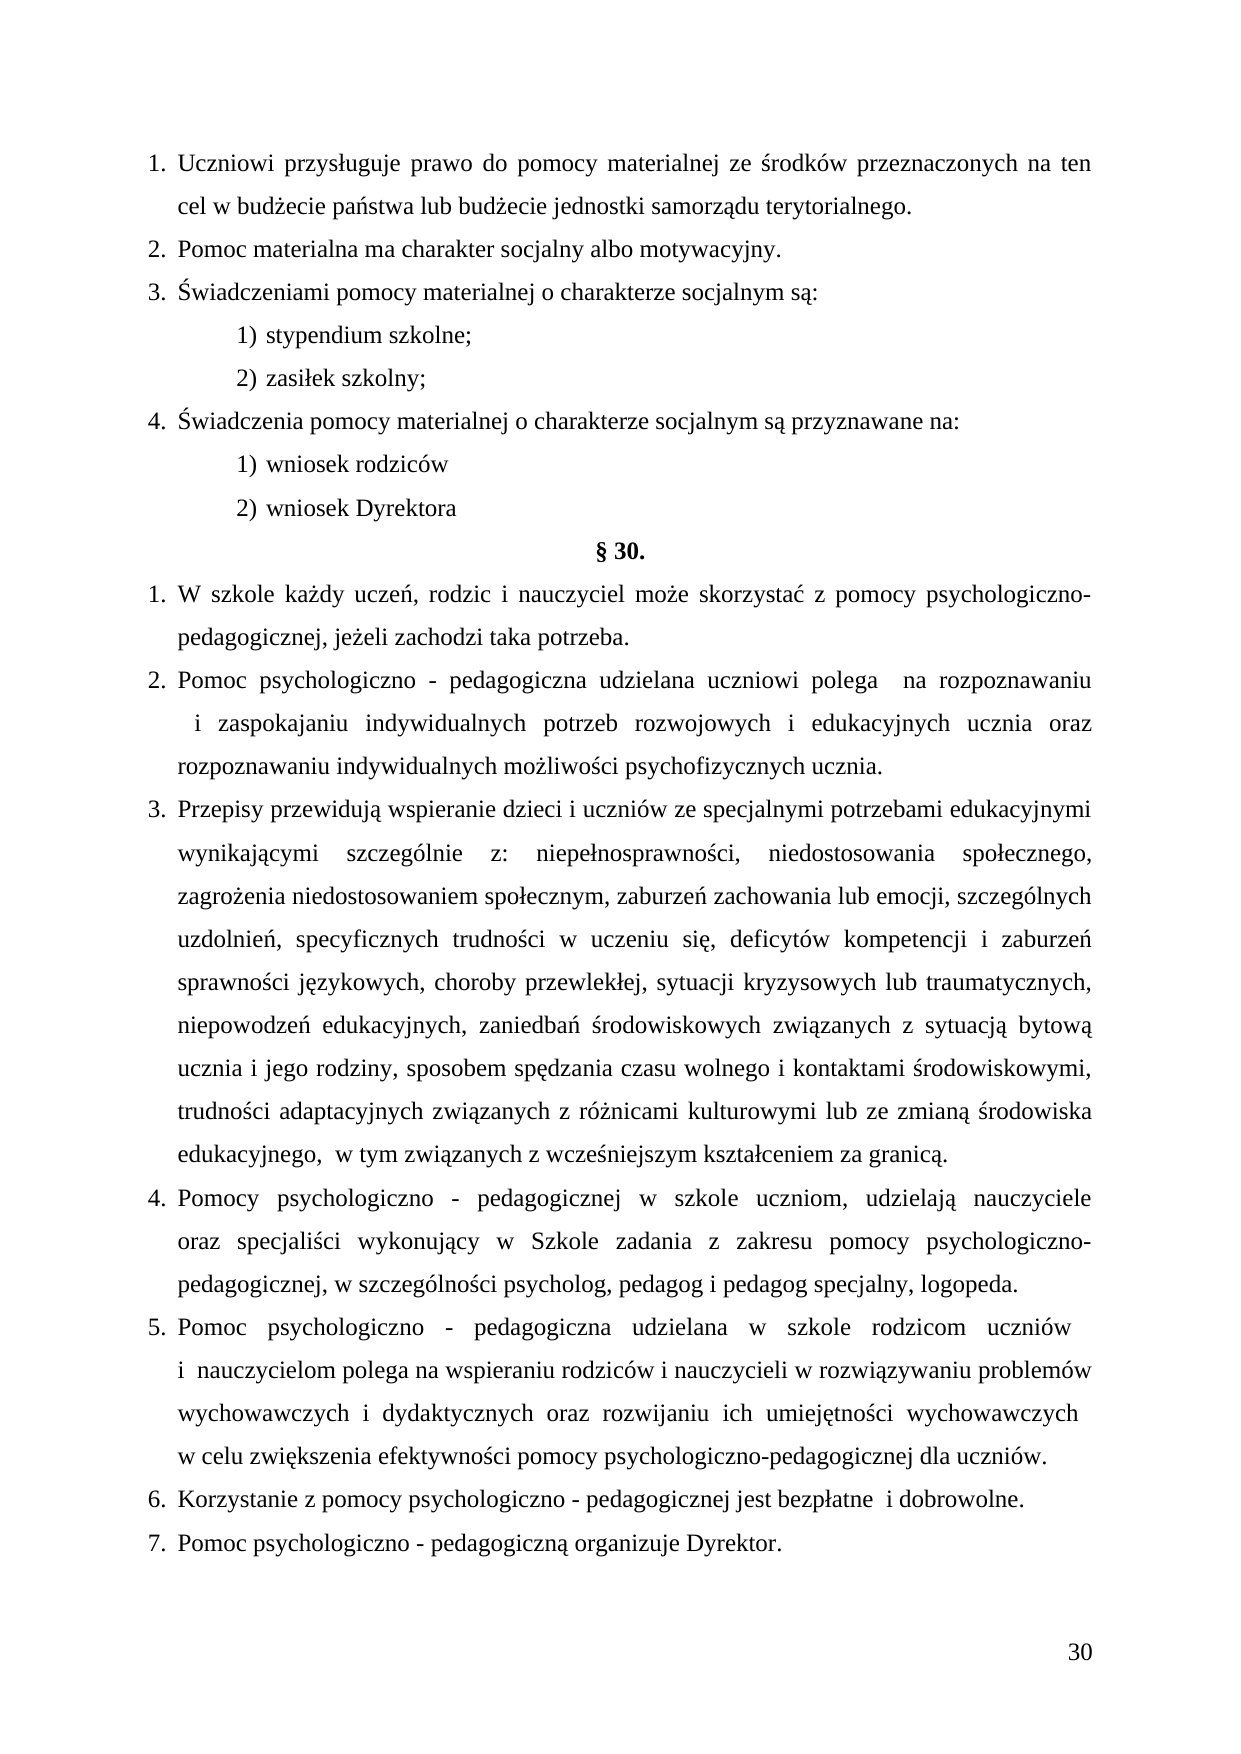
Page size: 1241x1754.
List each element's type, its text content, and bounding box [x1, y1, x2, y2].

list Pomocy psychologiczno - pedagogicznej w szkole uczniom, udzielają nauczyciele oraz specjaliści wykonujący w Szkole zadania z zakresu pomocy psychologiczno-pedagogicznej, w szczególności psycholog, pedagog i pedagog specjalny, logopeda. [148, 1183, 1093, 1298]
text § 30. [148, 536, 1093, 564]
list Świadczeniami pomocy materialnej o charakterze socjalnym są: [148, 277, 1093, 306]
list Pomoc psychologiczno - pedagogiczna udzielana uczniowi polega na rozpoznawaniu i zaspokajaniu indywidualnych potrzeb rozwojowych i edukacyjnych ucznia oraz rozpoznawaniu indywidualnych możliwości psychofizycznych ucznia. [148, 665, 1093, 780]
list Pomoc materialna ma charakter socjalny albo motywacyjny. [148, 234, 1093, 263]
list Korzystanie z pomocy psychologiczno - pedagogicznej jest bezpłatne i dobrowolne. [148, 1484, 1093, 1513]
list Przepisy przewidują wspieranie dzieci i uczniów ze specjalnymi potrzebami edukacyjnymi wynikającymi szczególnie z: niepełnosprawności, niedostosowania społecznego, zagrożenia niedostosowaniem społecznym, zaburzeń zachowania lub emocji, szczególnych uzdolnień, specyficznych trudności w uczeniu się, deficytów kompetencji i zaburzeń sprawności językowych, choroby przewlekłej, sytuacji kryzysowych lub traumatycznych, niepowodzeń edukacyjnych, zaniedbań środowiskowych związanych z sytuacją bytową ucznia i jego rodziny, sposobem spędzania czasu wolnego i kontaktami środowiskowymi, trudności adaptacyjnych związanych z różnicami kulturowymi lub ze zmianą środowiska edukacyjnego, w tym związanych z wcześniejszym kształceniem za granicą. [148, 794, 1093, 1168]
list stypendium szkolne; [236, 320, 1093, 349]
list Pomoc psychologiczno - pedagogiczną organizuje Dyrektor. [148, 1528, 1093, 1556]
list wniosek Dyrektora [236, 493, 1093, 521]
list W szkole każdy uczeń, rodzic i nauczyciel może skorzystać z pomocy psychologiczno-pedagogicznej, jeżeli zachodzi taka potrzeba. [148, 579, 1093, 651]
list Świadczenia pomocy materialnej o charakterze socjalnym są przyznawane na: [148, 406, 1093, 435]
list wniosek rodziców [236, 449, 1093, 478]
list Uczniowi przysługuje prawo do pomocy materialnej ze środków przeznaczonych na ten cel w budżecie państwa lub budżecie jednostki samorządu terytorialnego. [148, 148, 1093, 219]
list Pomoc psychologiczno - pedagogiczna udzielana w szkole rodzicom uczniów i nauczycielom polega na wspieraniu rodziców i nauczycieli w rozwiązywaniu problemów wychowawczych i dydaktycznych oraz rozwijaniu ich umiejętności wychowawczych w celu zwiększenia efektywności pomocy psychologiczno-pedagogicznej dla uczniów. [148, 1312, 1093, 1470]
list zasiłek szkolny; [236, 363, 1093, 392]
